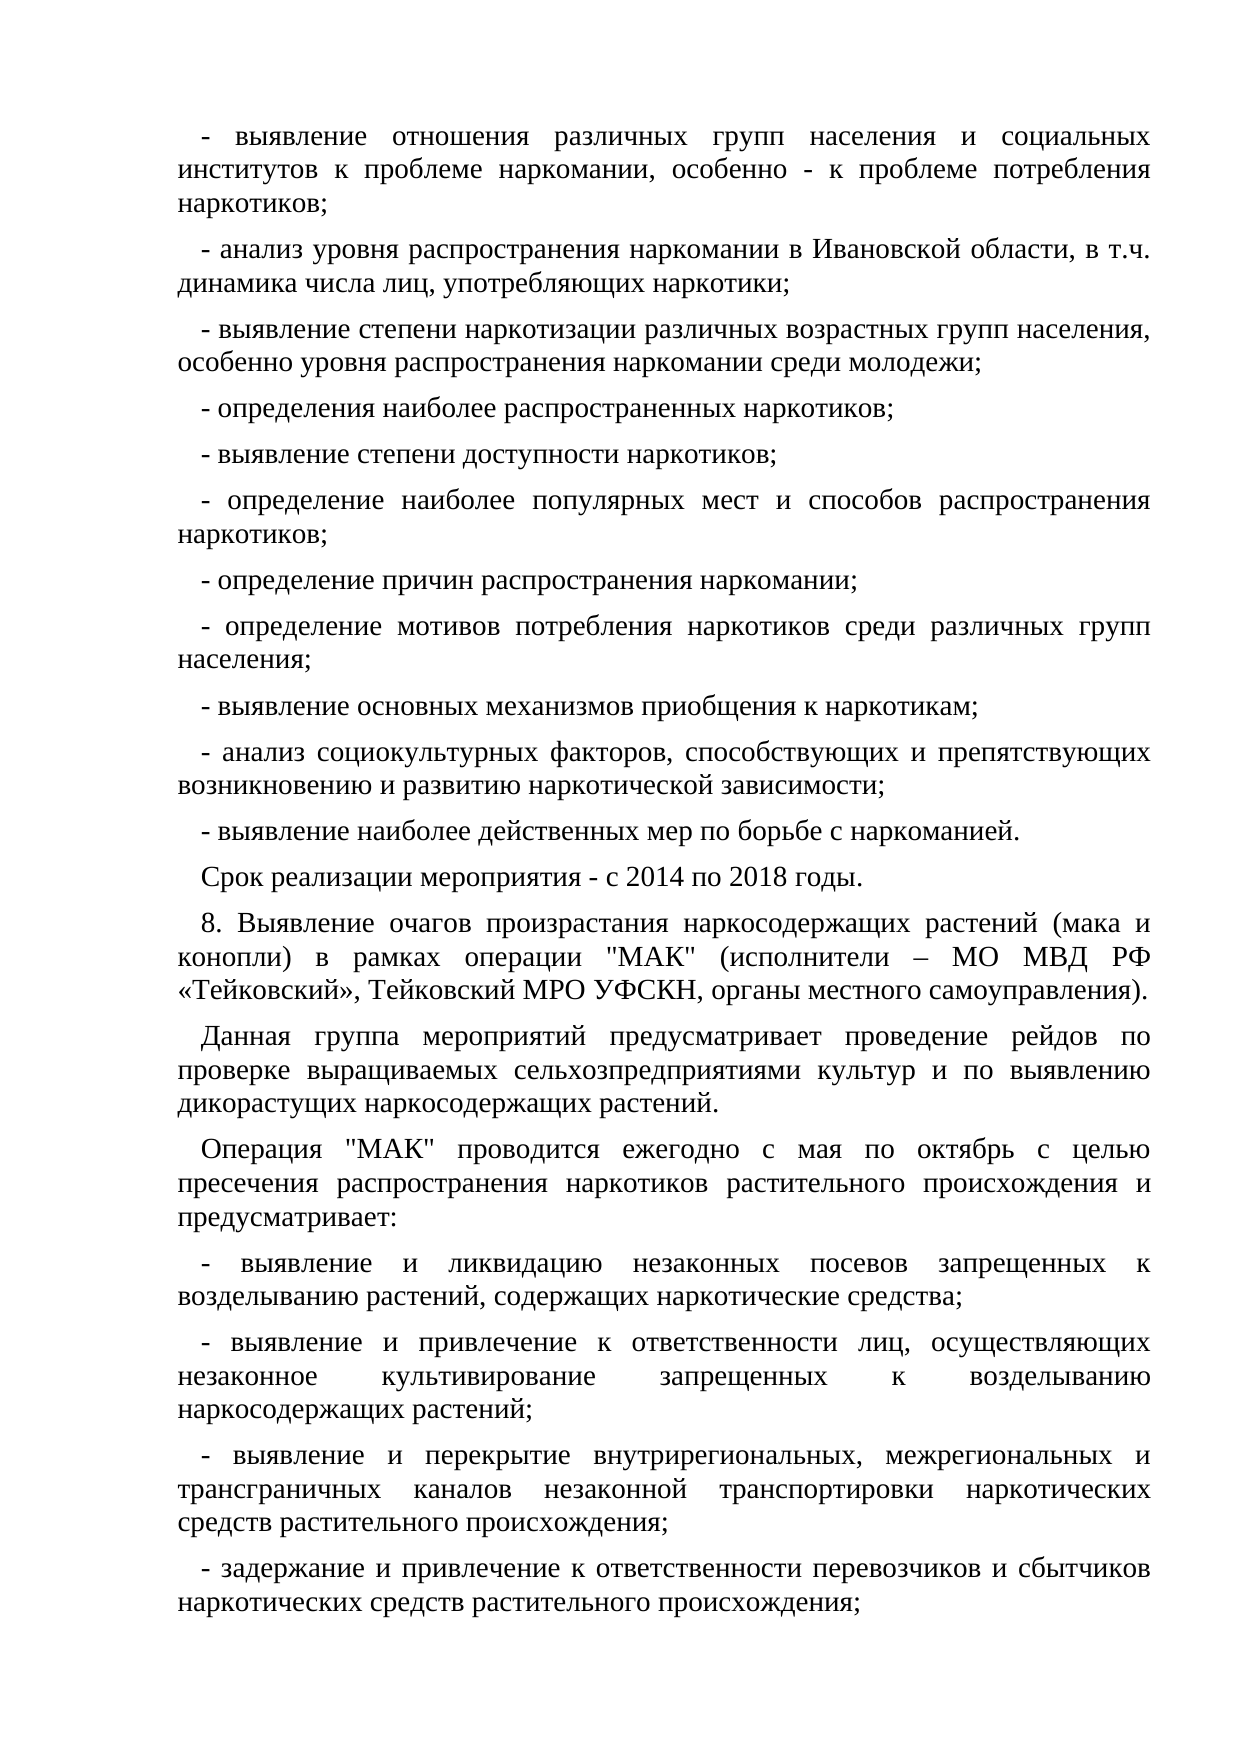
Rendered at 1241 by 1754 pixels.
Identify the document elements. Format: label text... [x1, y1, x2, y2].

text - выявление основных механизмов приобщения к наркотикам; [177, 688, 1152, 721]
text - выявление и ликвидацию незаконных посевов запрещенных к возделыванию растений, содержащих наркотические средства; [177, 1245, 1152, 1312]
text - анализ социокультурных факторов, способствующих и препятствующих возникновению и развитию наркотической зависимости; [177, 734, 1152, 801]
text Срок реализации мероприятия - с 2014 по 2018 годы. [177, 859, 1152, 893]
text Операция "МАК" проводится ежегодно с мая по октябрь с целью пресечения распространения наркотиков растительного происхождения и предусматривает: [177, 1132, 1152, 1232]
text - выявление наиболее действенных мер по борьбе с наркоманией. [177, 813, 1152, 847]
text - определение мотивов потребления наркотиков среди различных групп населения; [177, 608, 1152, 675]
text - определение наиболее популярных мест и способов распространения наркотиков; [177, 482, 1152, 549]
text - анализ уровня распространения наркомании в Ивановской области, в т.ч. динамика числа лиц, употребляющих наркотики; [177, 231, 1152, 298]
text - определение причин распространения наркомании; [177, 562, 1152, 596]
text Данная группа мероприятий предусматривает проведение рейдов по проверке выращиваемых сельхозпредприятиями культур и по выявлению дикорастущих наркосодержащих растений. [177, 1018, 1152, 1119]
text - задержание и привлечение к ответственности перевозчиков и сбытчиков наркотических средств растительного происхождения; [177, 1551, 1152, 1618]
text 8. Выявление очагов произрастания наркосодержащих растений (мака и конопли) в рамках операции "МАК" (исполнители – МО МВД РФ «Тейковский», Тейковский МРО УФСКН, органы местного самоуправления). [177, 905, 1152, 1006]
text - выявление степени доступности наркотиков; [177, 436, 1152, 470]
text - определения наиболее распространенных наркотиков; [177, 390, 1152, 424]
text - выявление отношения различных групп населения и социальных институтов к проблеме наркомании, особенно - к проблеме потребления наркотиков; [177, 118, 1152, 219]
text - выявление и привлечение к ответственности лиц, осуществляющих незаконное культивирование запрещенных к возделыванию наркосодержащих растений; [177, 1324, 1152, 1425]
text - выявление и перекрытие внутрирегиональных, межрегиональных и трансграничных каналов незаконной транспортировки наркотических средств растительного происхождения; [177, 1437, 1152, 1538]
text - выявление степени наркотизации различных возрастных групп населения, особенно уровня распространения наркомании среди молодежи; [177, 311, 1152, 378]
